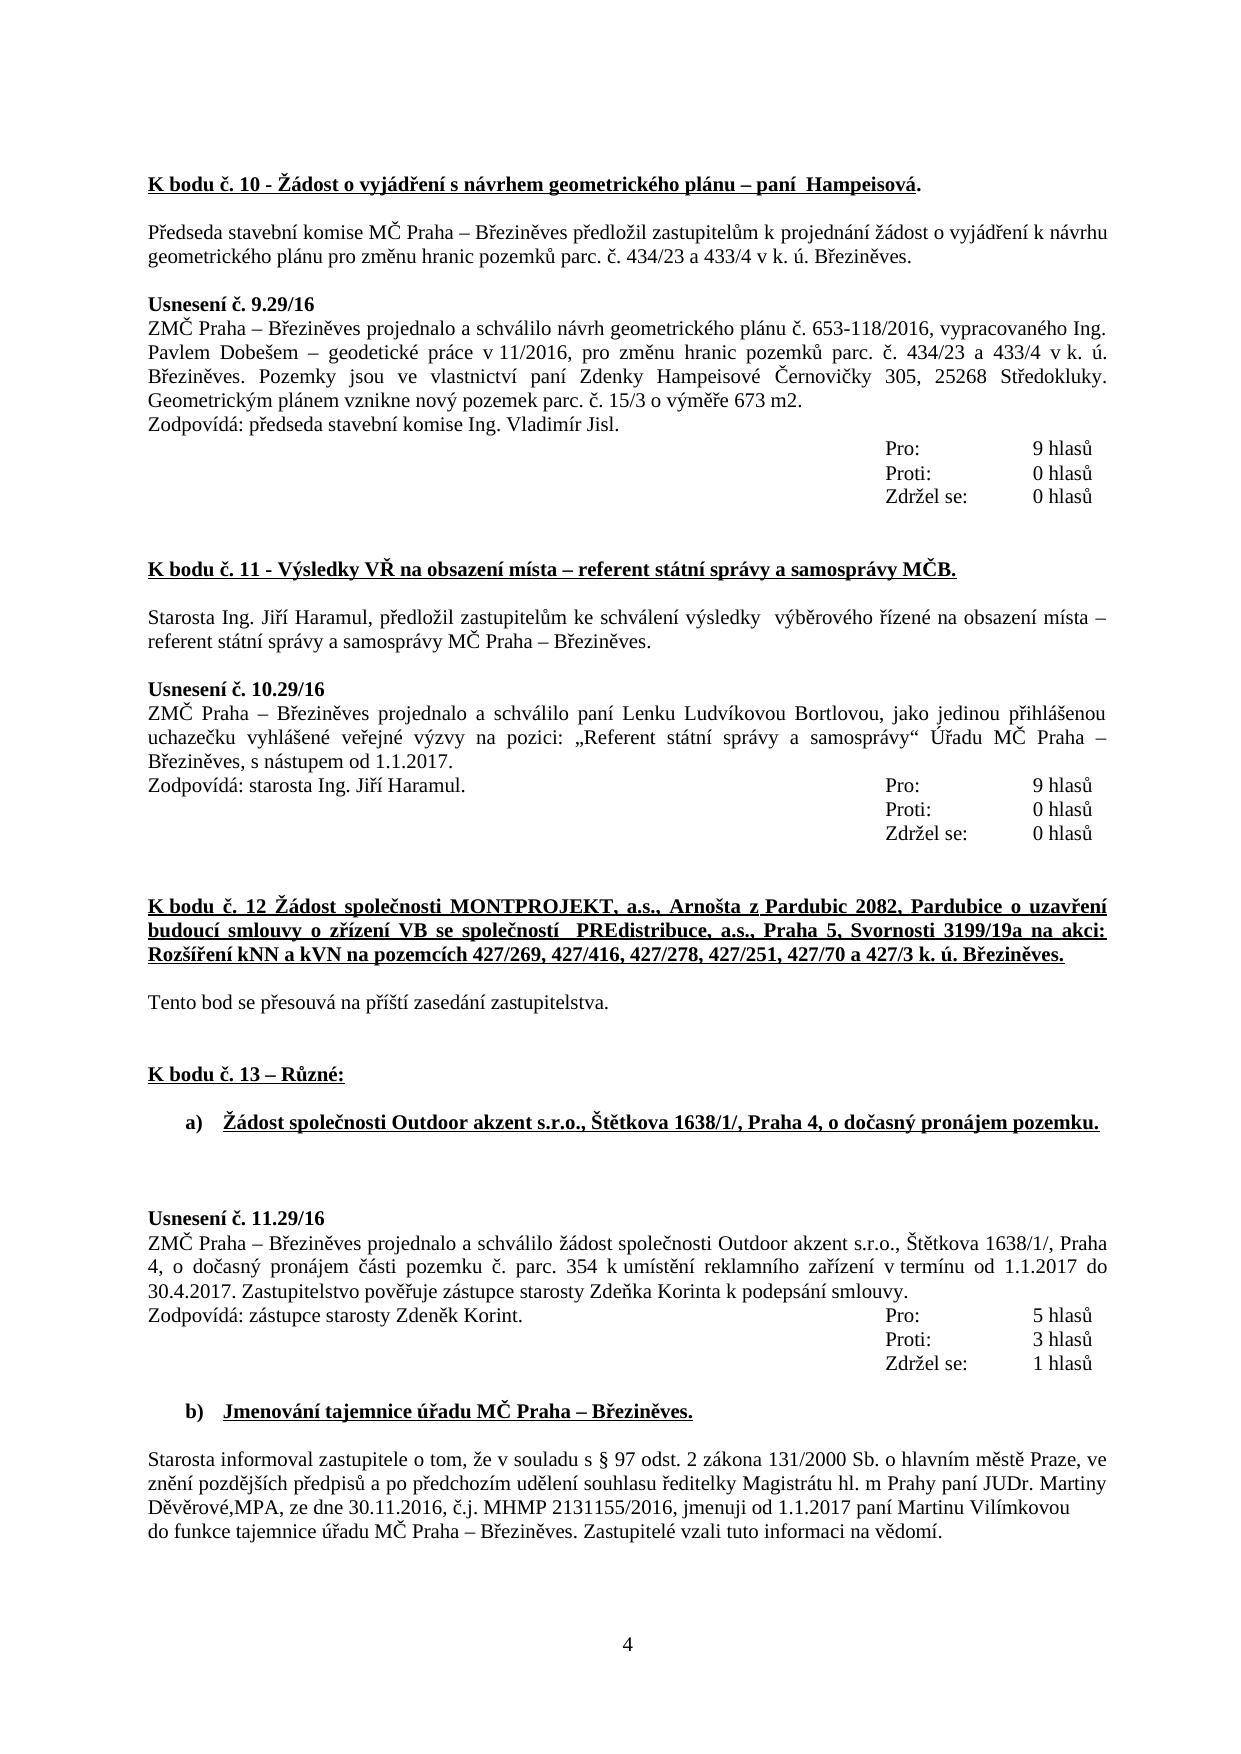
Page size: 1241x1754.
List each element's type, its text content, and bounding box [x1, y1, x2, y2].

text Zdržel se: 0 hlasů [148, 484, 1107, 508]
text Proti: 3 hlasů [148, 1327, 1107, 1351]
text Starosta informoval zastupitele o tom, že v souladu s § 97 odst. 2 zákona 131/2000 Sb. o hlavním městě Praze, ve znění pozdějších předpisů a po předchozím udělení souhlasu ředitelky Magistrátu hl. m Prahy paní JUDr. Martiny Děvěrové,MPA, ze dne 30.11.2016, č.j. MHMP 2131155/2016, jmenuji od 1.1.2017 paní Martinu Vilímkovou [148, 1447, 1107, 1519]
text K bodu č. 12 Žádost společnosti MONTPROJEKT, a.s., Arnošta z Pardubic 2082, Pardubice o uzavření budoucí smlouvy o zřízení VB se společností PREdistribuce, a.s., Praha 5, Svornosti 3199/19a na akci: Rozšíření kNN a kVN na pozemcích 427/269, 427/416, 427/278, 427/251, 427/70 a 427/3 k. ú. Březiněves. [148, 940, 1107, 966]
text Zodpovídá: starosta Ing. Jiří Haramul. Pro: 9 hlasů [148, 773, 1107, 797]
text Předseda stavební komise MČ Praha – Březiněves předložil zastupitelům k projednání žádost o vyjádření k návrhu geometrického plánu pro změnu hranic pozemků parc. č. 434/23 a 433/4 v k. ú. Březiněves. [148, 220, 1107, 268]
text ZMČ Praha – Březiněves projednalo a schválilo žádost společnosti Outdoor akzent s.r.o., Štětkova 1638/1/, Praha 4, o dočasný pronájem části pozemku č. parc. 354 k umístění reklamního zařízení v termínu od 1.1.2017 do 30.4.2017. Zastupitelstvo pověřuje zástupce starosty Zdeňka Korinta k podepsání smlouvy. [148, 1230, 1107, 1303]
text Pro: 9 hlasů [148, 436, 1107, 460]
list Žádost společnosti Outdoor akzent s.r.o., Štětkova 1638/1/, Praha 4, o dočasný pronájem pozemku. [185, 1110, 1107, 1134]
text K bodu č. 11 - Výsledky VŘ na obsazení místa – referent státní správy a samosprávy MČB. [148, 557, 1107, 581]
text ZMČ Praha – Březiněves projednalo a schválilo paní Lenku Ludvíkovou Bortlovou, jako jedinou přihlášenou uchazečku vyhlášené veřejné výzvy na pozici: „Referent státní správy a samosprávy“ Úřadu MČ Praha – Březiněves, s nástupem od 1.1.2017. [148, 701, 1107, 773]
text Proti: 0 hlasů [148, 797, 1107, 821]
text K bodu č. 12 Žádost společnosti MONTPROJEKT, a.s., Arnošta z Pardubic 2082, Pardubice o uzavření budoucí smlouvy o zřízení VB se společností PREdistribuce, a.s., Praha 5, Svornosti 3199/19a na akci: Rozšíření kNN a kVN na pozemcích 427/269, 427/416, 427/278, 427/251, 427/70 a 427/3 k. ú. Březiněves. [148, 893, 1107, 914]
text K bodu č. 13 – Různé: [148, 1062, 1107, 1086]
text Zdržel se: 1 hlasů [148, 1351, 1107, 1375]
text K bodu č. 12 Žádost společnosti MONTPROJEKT, a.s., Arnošta z Pardubic 2082, Pardubice o uzavření budoucí smlouvy o zřízení VB se společností PREdistribuce, a.s., Praha 5, Svornosti 3199/19a na akci: Rozšíření kNN a kVN na pozemcích 427/269, 427/416, 427/278, 427/251, 427/70 a 427/3 k. ú. Březiněves. [148, 915, 1107, 938]
text Starosta Ing. Jiří Haramul, předložil zastupitelům ke schválení výsledky výběrového řízené na obsazení místa – referent státní správy a samosprávy MČ Praha – Březiněves. [148, 605, 1107, 653]
text do funkce tajemnice úřadu MČ Praha – Březiněves. Zastupitelé vzali tuto informaci na vědomí. [148, 1519, 1107, 1543]
text Usnesení č. 10.29/16 [148, 677, 1107, 701]
text Tento bod se přesouvá na příští zasedání zastupitelstva. [148, 990, 1107, 1014]
text Zodpovídá: zástupce starosty Zdeněk Korint. Pro: 5 hlasů [148, 1303, 1107, 1327]
list Jmenování tajemnice úřadu MČ Praha – Březiněves. [185, 1399, 1107, 1423]
text Proti: 0 hlasů [148, 460, 1107, 484]
text K bodu č. 10 - Žádost o vyjádření s návrhem geometrického plánu – paní Hampeisová. [148, 172, 1107, 196]
text Zodpovídá: předseda stavební komise Ing. Vladimír Jisl. [148, 412, 1107, 436]
text Zdržel se: 0 hlasů [148, 821, 1107, 845]
text Usnesení č. 11.29/16 [148, 1206, 1107, 1230]
text ZMČ Praha – Březiněves projednalo a schválilo návrh geometrického plánu č. 653-118/2016, vypracovaného Ing. Pavlem Dobešem – geodetické práce v 11/2016, pro změnu hranic pozemků parc. č. 434/23 a 433/4 v k. ú. Březiněves. Pozemky jsou ve vlastnictví paní Zdenky Hampeisové Černovičky 305, 25268 Středokluky. Geometrickým plánem vznikne nový pozemek parc. č. 15/3 o výměře 673 m2. [148, 316, 1107, 412]
text Usnesení č. 9.29/16 [148, 292, 1107, 316]
